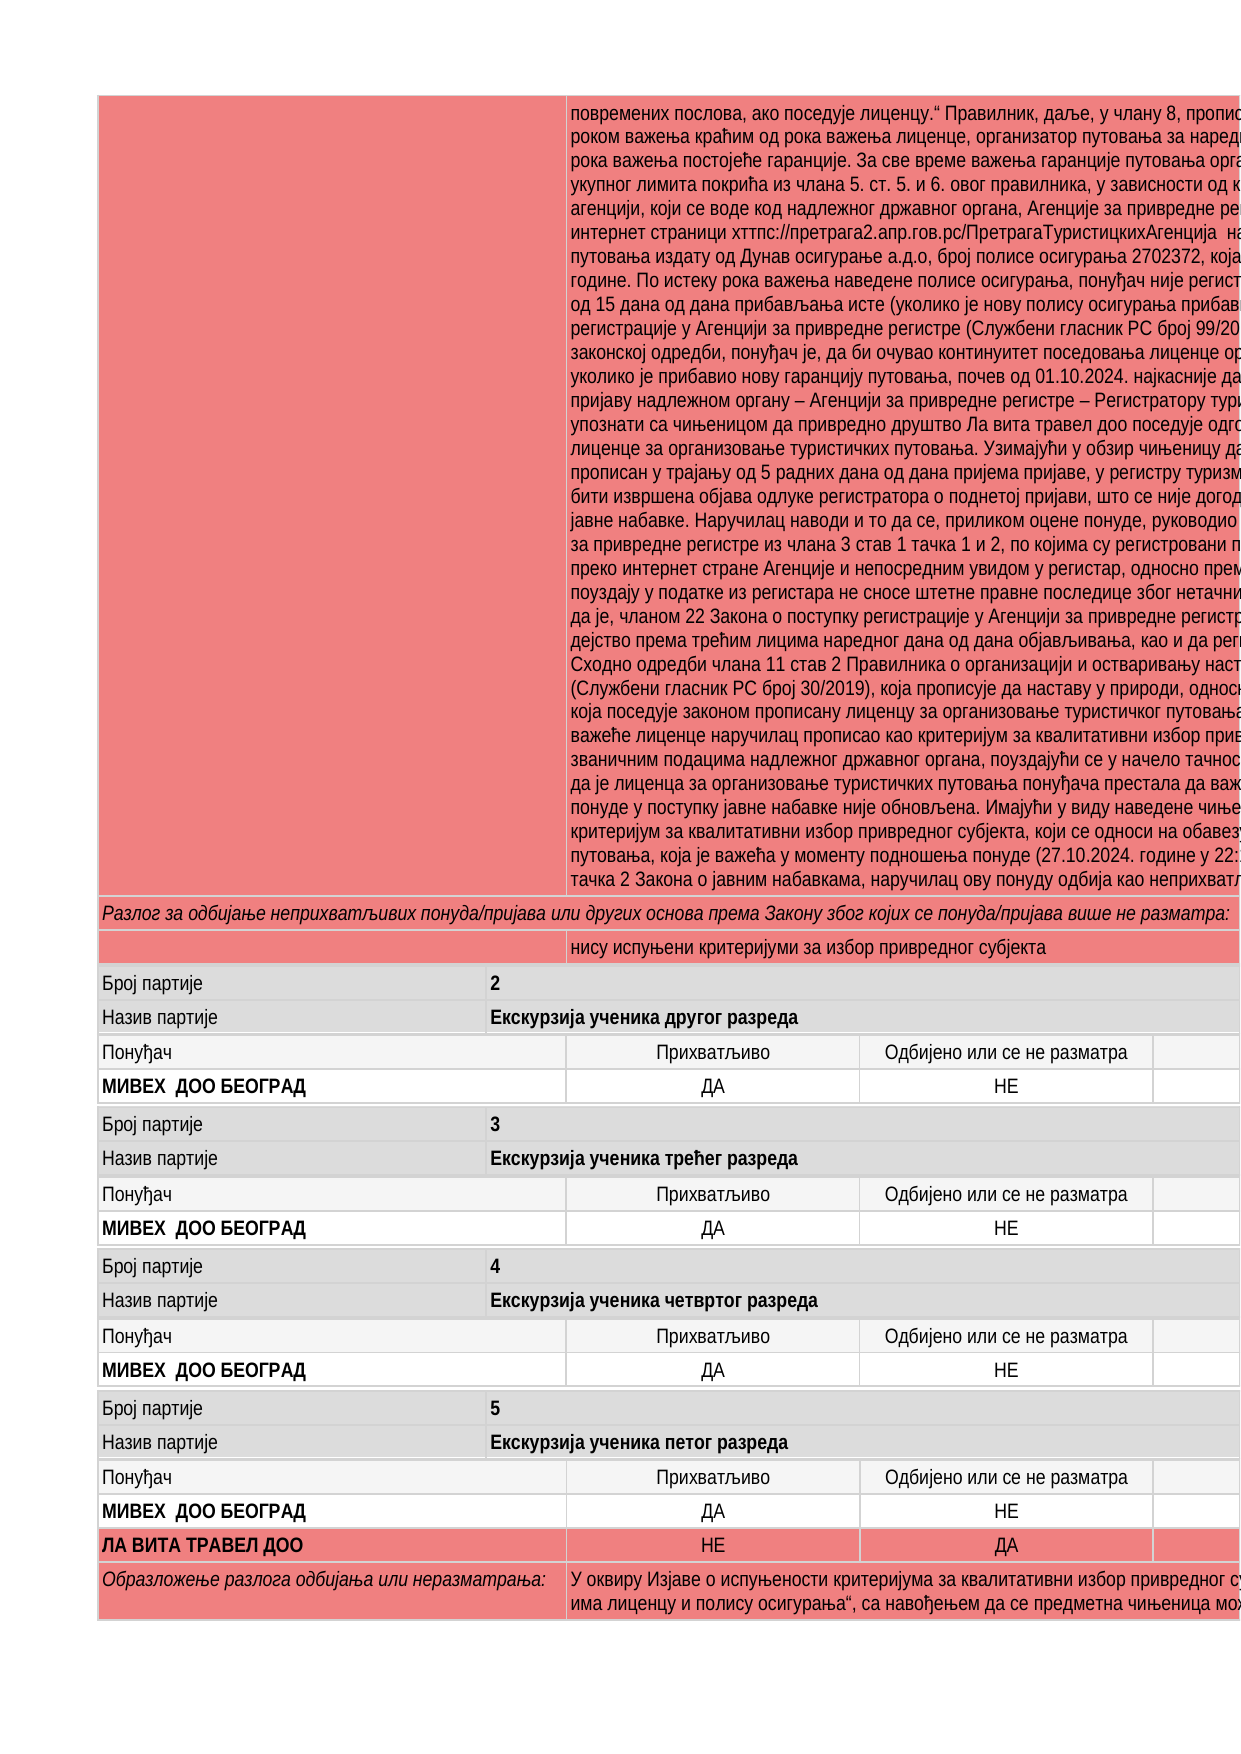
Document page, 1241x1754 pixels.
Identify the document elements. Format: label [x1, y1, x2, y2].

table_cell [89, 95, 1240, 1630]
